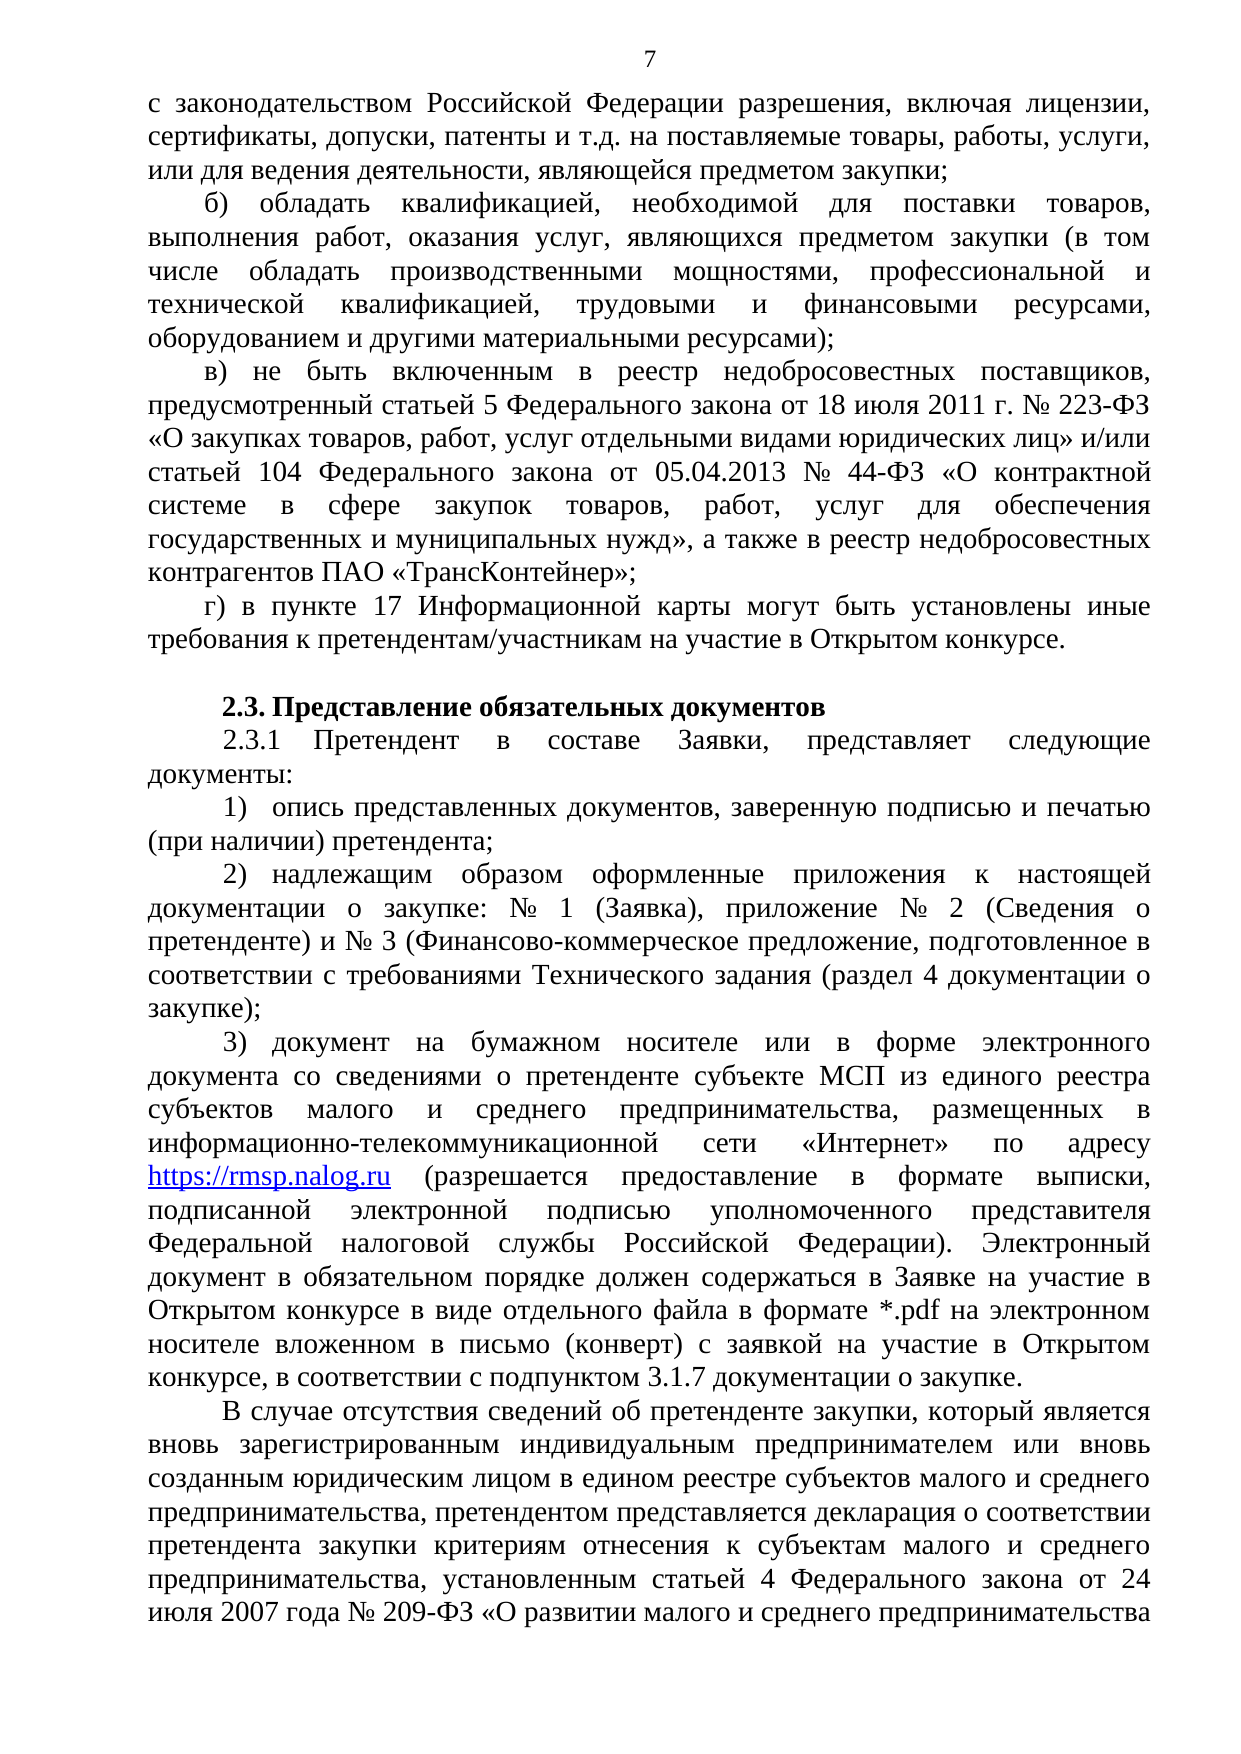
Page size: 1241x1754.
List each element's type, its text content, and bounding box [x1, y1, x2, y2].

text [148, 85, 1152, 186]
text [148, 1393, 1152, 1628]
list документ на бумажном носителе или в форме электронного документа со сведениями о претенденте субъекте МСП из единого реестра субъектов малого и среднего предпринимательства, размещенных в информационно-телекоммуникационной сети «Интернет» по адресу https://rmsp.nalog.ru (разрешается предоставление в формате выписки, подписанной электронной подписью уполномоченного представителя Федеральной налоговой службы Российской Федерации). Электронный документ в обязательном порядке должен содержаться в Заявке на участие в Открытом конкурсе в виде отдельного файла в формате *.pdf на электронном носителе вложенном в письмо (конверт) с заявкой на участие в Открытом конкурсе, в соответствии с подпунктом 3.1.7 документации о закупке. [148, 1024, 1152, 1393]
list Претендент в составе Заявки, представляет следующие документы: [148, 722, 1152, 789]
text в) не быть включенным в реестр недобросовестных поставщиков, предусмотренный статьей 5 Федерального закона от 18 июля 2011 г. № 223-ФЗ «О закупках товаров, работ, услуг отдельными видами юридических лиц» и/или статьей 104 Федерального закона от 05.04.2013 № 44-ФЗ «О контрактной системе в сфере закупок товаров, работ, услуг для обеспечения государственных и муниципальных нужд», а также в реестр недобросовестных контрагентов ПАО «ТрансКонтейнер»; [148, 353, 1152, 588]
text г) в пункте 17 Информационной карты могут быть установлены иные требования к претендентам/участникам на участие в Открытом конкурсе. [148, 588, 1152, 655]
text б) обладать квалификацией, необходимой для поставки товаров, выполнения работ, оказания услуг, являющихся предметом закупки (в том числе обладать производственными мощностями, профессиональной и технической квалификацией, трудовыми и финансовыми ресурсами, оборудованием и другими материальными ресурсами); [148, 186, 1152, 353]
list надлежащим образом оформленные приложения к настоящей документации о закупке: № 1 (Заявка), приложение № 2 (Сведения о претенденте) и № 3 (Финансово-коммерческое предложение, подготовленное в соответствии с требованиями Технического задания (раздел 4 документации о закупке); [148, 856, 1152, 1024]
subtitle Представление обязательных документов [148, 689, 1152, 722]
list опись представленных документов, заверенную подписью и печатью (при наличии) претендента; [148, 789, 1152, 856]
